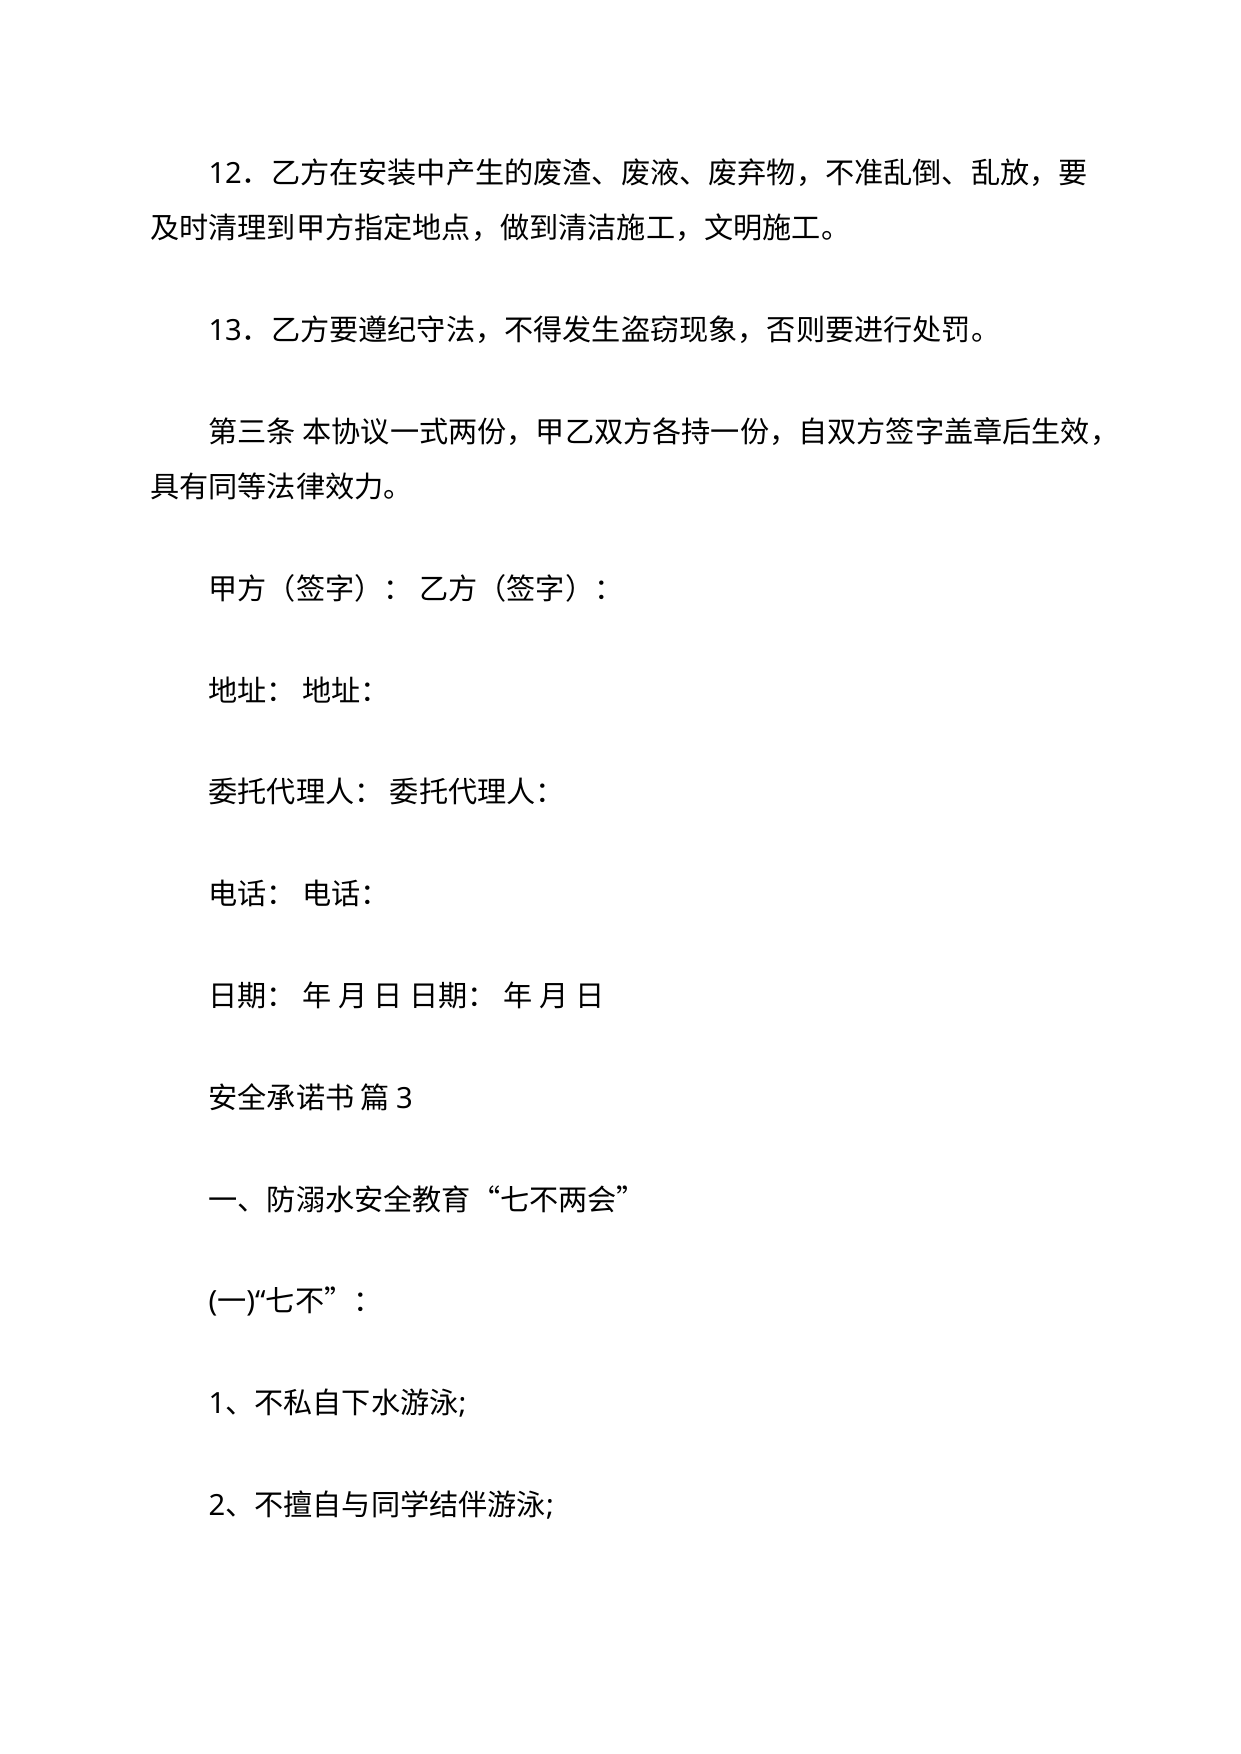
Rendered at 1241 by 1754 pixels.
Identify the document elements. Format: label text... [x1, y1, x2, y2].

text 第三条 本协议一式两份，甲乙双方各持一份，自双方签字盖章后生效，具有同等法律效力。 [150, 409, 1090, 506]
text 甲方（签字）： 乙方（签字）： [150, 565, 1090, 608]
text 电话： 电话： [150, 871, 1090, 913]
text 2、不擅自与同学结伴游泳; [150, 1482, 1090, 1524]
text 一、防溺水安全教育“七不两会” [150, 1176, 1090, 1218]
text (一)“七不”： [150, 1278, 1090, 1320]
text 安全承诺书 篇3 [150, 1074, 1090, 1117]
text 地址： 地址： [150, 667, 1090, 709]
text 日期： 年 月 日 日期： 年 月 日 [150, 972, 1090, 1015]
text 12．乙方在安装中产生的废渣、废液、废弃物，不准乱倒、乱放，要及时清理到甲方指定地点，做到清洁施工，文明施工。 [150, 150, 1090, 247]
text 1、不私自下水游泳; [150, 1380, 1090, 1422]
text 委托代理人： 委托代理人： [150, 769, 1090, 811]
text 13．乙方要遵纪守法，不得发生盗窃现象，否则要进行处罚。 [150, 307, 1090, 349]
